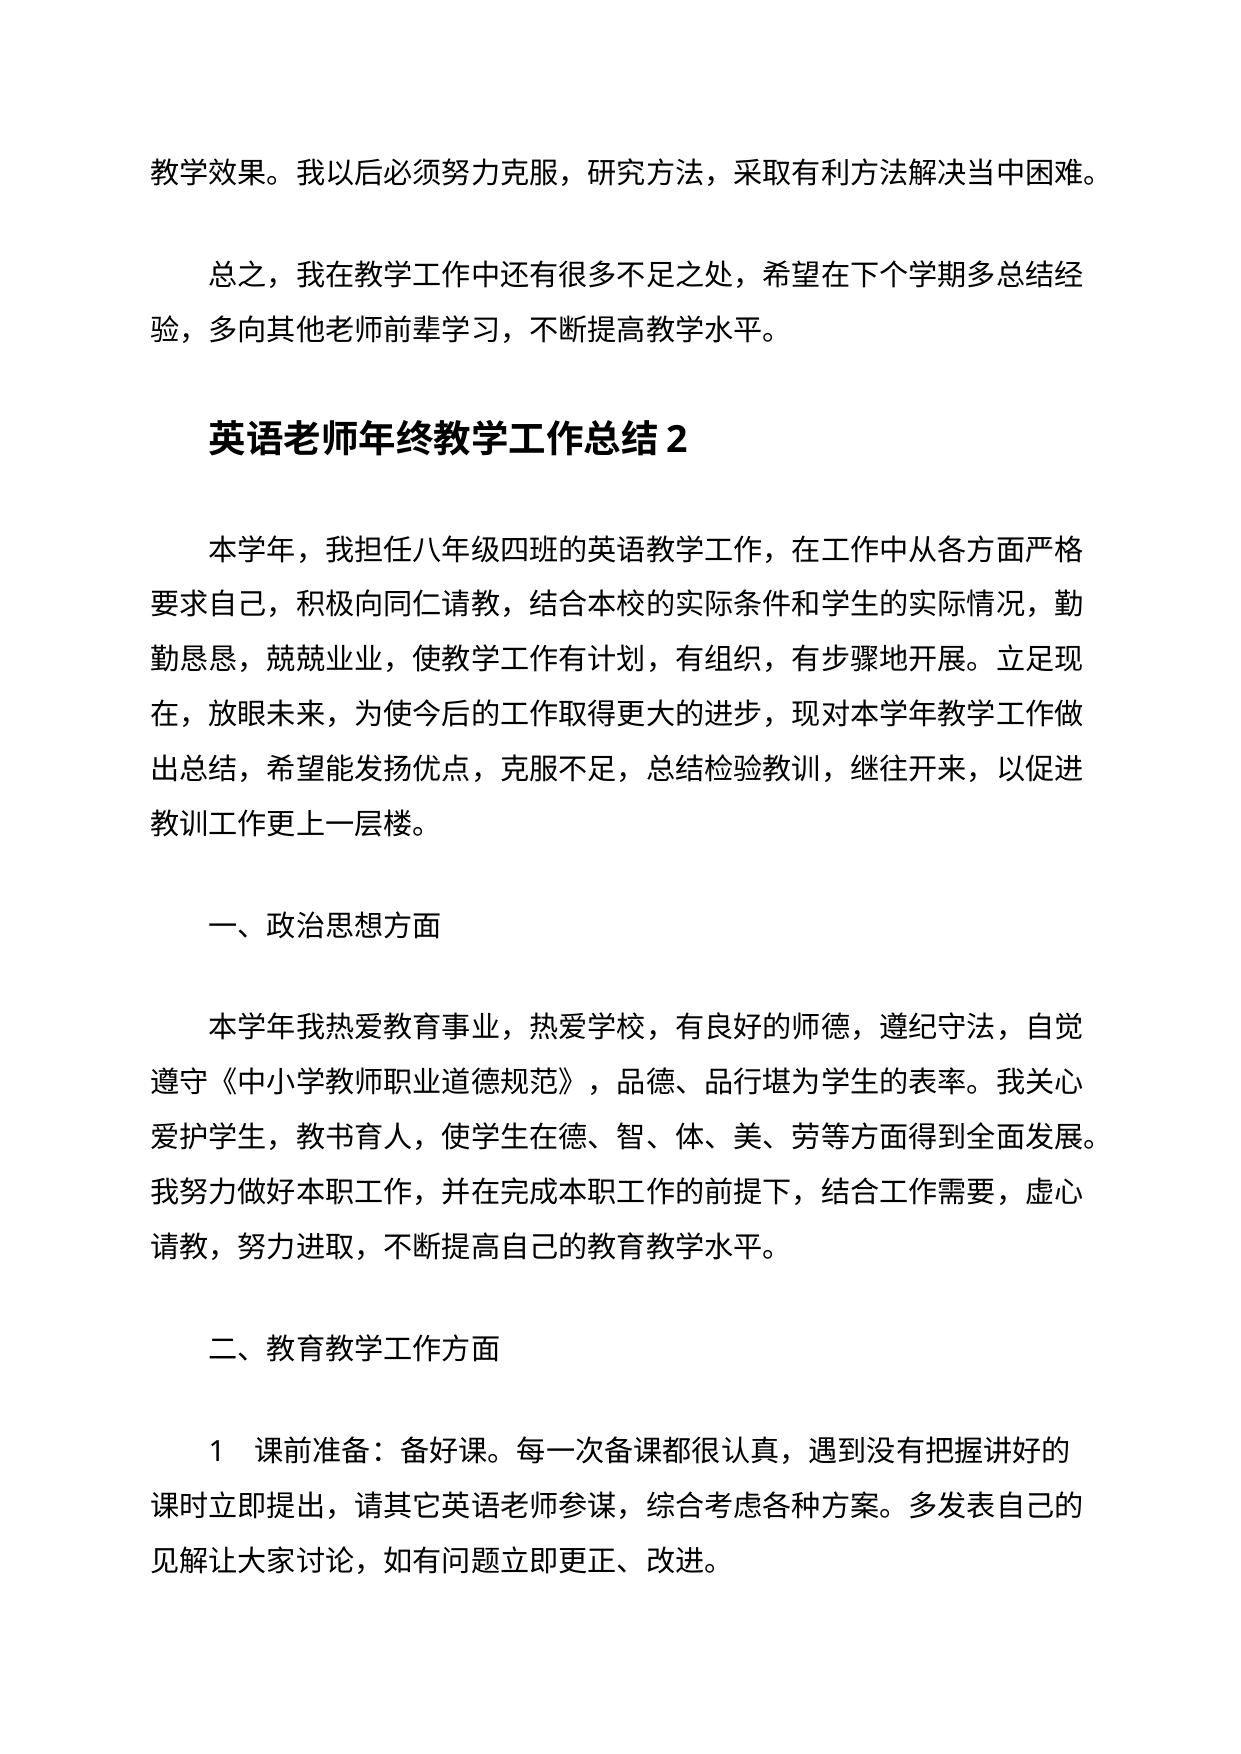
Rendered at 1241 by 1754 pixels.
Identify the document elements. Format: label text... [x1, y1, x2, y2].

text 本学年，我担任八年级四班的英语教学工作，在工作中从各方面严格要求自己，积极向同仁请教，结合本校的实际条件和学生的实际情况，勤勤恳恳，兢兢业业，使教学工作有计划，有组织，有步骤地开展。立足现在，放眼未来，为使今后的工作取得更大的进步，现对本学年教学工作做出总结，希望能发扬优点，克服不足，总结检验教训，继往开来，以促进教训工作更上一层楼。 [150, 526, 1090, 843]
text 一、政治思想方面 [150, 902, 1090, 944]
text 总之，我在教学工作中还有很多不足之处，希望在下个学期多总结经验，多向其他老师前辈学习，不断提高教学水平。 [150, 252, 1090, 349]
text 1 课前准备：备好课。每一次备课都很认真，遇到没有把握讲好的课时立即提出，请其它英语老师参谋，综合考虑各种方案。多发表自己的见解让大家讨论，如有问题立即更正、改进。 [150, 1427, 1090, 1579]
text 英语老师年终教学工作总结2 [150, 408, 1090, 463]
text 本学年我热爱教育事业，热爱学校，有良好的师德，遵纪守法，自觉遵守《中小学教师职业道德规范》，品德、品行堪为学生的表率。我关心爱护学生，教书育人，使学生在德、智、体、美、劳等方面得到全面发展。我努力做好本职工作，并在完成本职工作的前提下，结合工作需要，虚心请教，努力进取，不断提高自己的教育教学水平。 [150, 1004, 1090, 1266]
text 二、教育教学工作方面 [150, 1325, 1090, 1368]
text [150, 150, 1090, 192]
